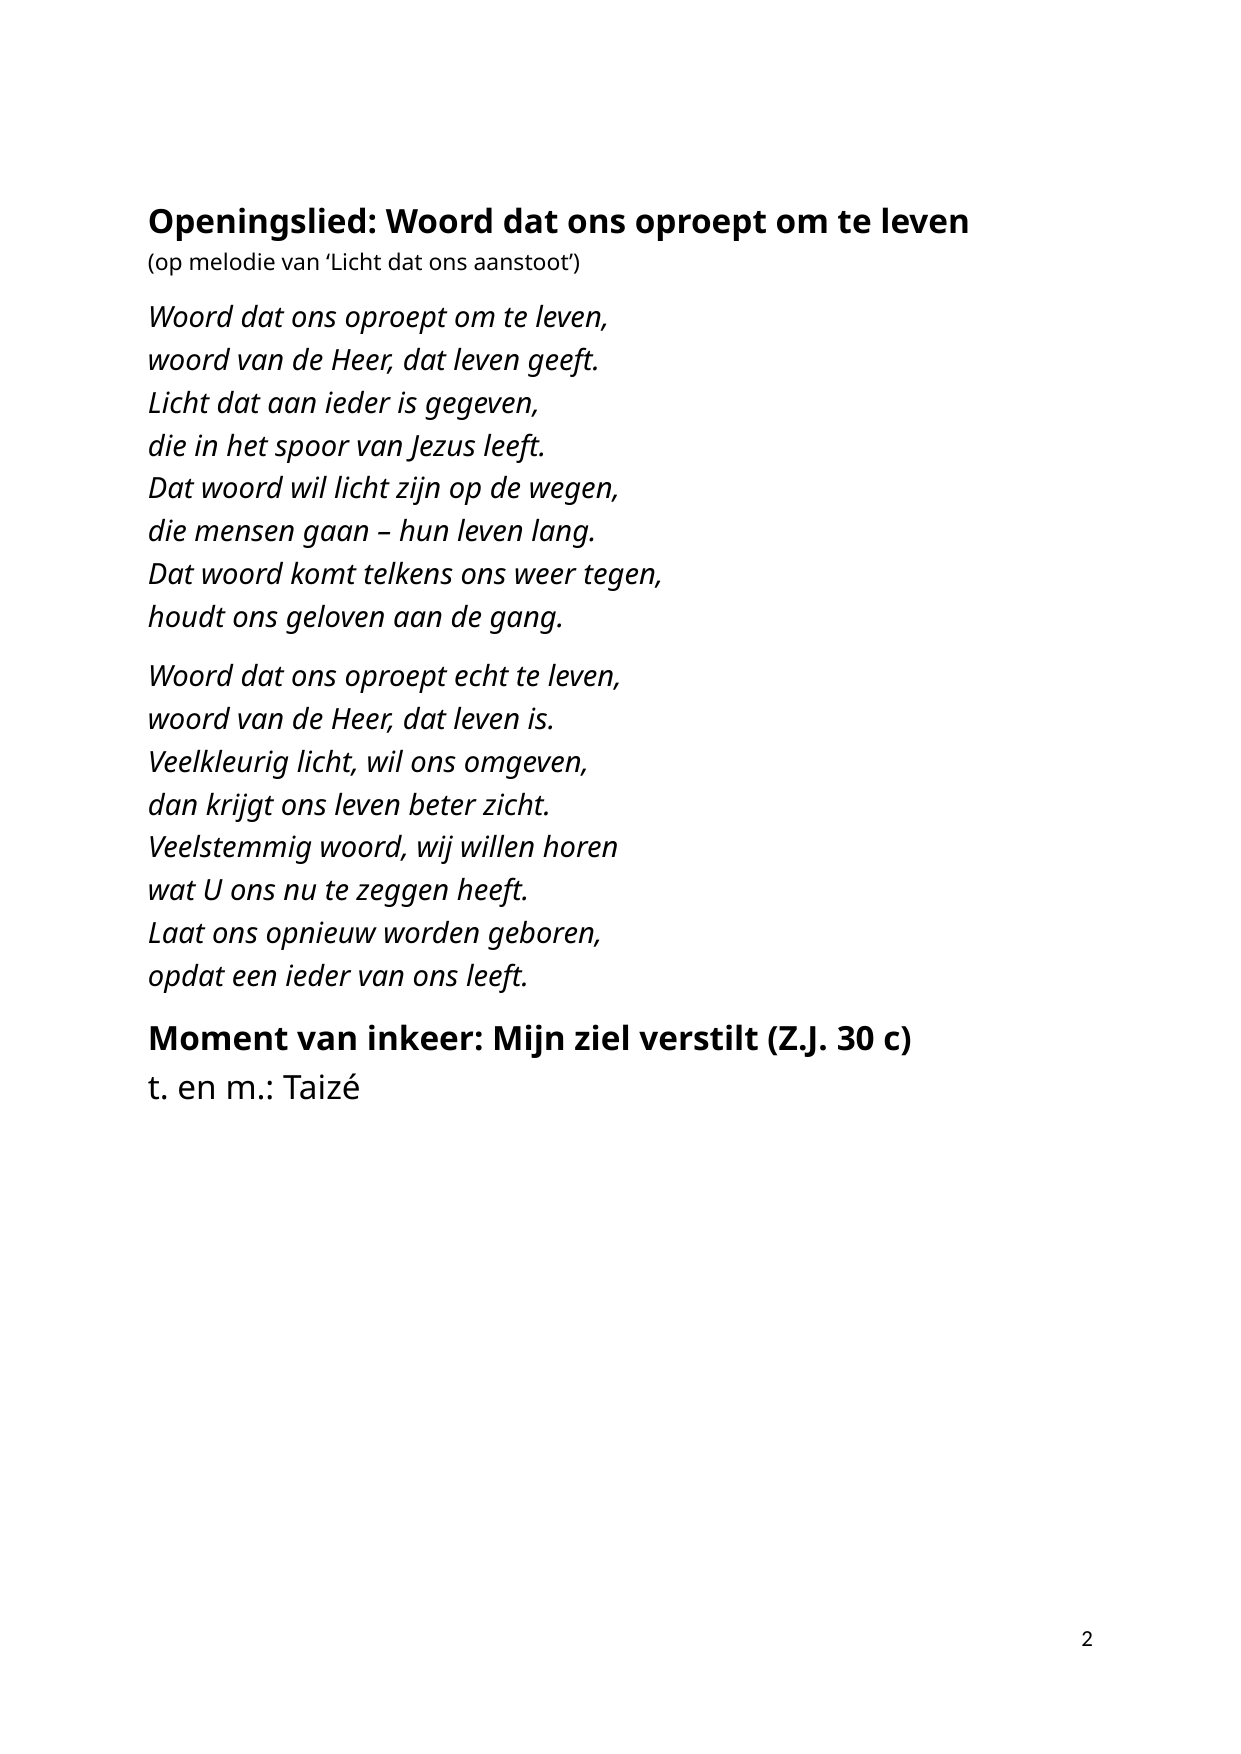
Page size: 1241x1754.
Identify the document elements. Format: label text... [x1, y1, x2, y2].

text Woord dat ons oproept om te leven, woord van de Heer, dat leven geeft. Licht dat aan ieder is gegeven, die in het spoor van Jezus leeft. Dat woord wil licht zijn op de wegen, die mensen gaan – hun leven lang. Dat woord komt telkens ons weer tegen, houdt ons geloven aan de gang. [148, 296, 1093, 636]
text Openingslied: Woord dat ons oproept om te leven (op melodie van ‘Licht dat ons aanstoot’) [148, 198, 1093, 277]
text Moment van inkeer: Mijn ziel verstilt (Z.J. 30 c) t. en m.: TaizéEerste lezing: Spr. 30, 5-9 Geef mij noch armoe noch rijkdom, maar laat mij eten het brood dat mij is toegemeten. [148, 1015, 1093, 1109]
text Woord dat ons oproept echt te leven, woord van de Heer, dat leven is. Veelkleurig licht, wil ons omgeven, dan krijgt ons leven beter zicht. Veelstemmig woord, wij willen horen wat U ons nu te zeggen heeft. Laat ons opnieuw worden geboren, opdat een ieder van ons leeft. [148, 656, 1093, 995]
